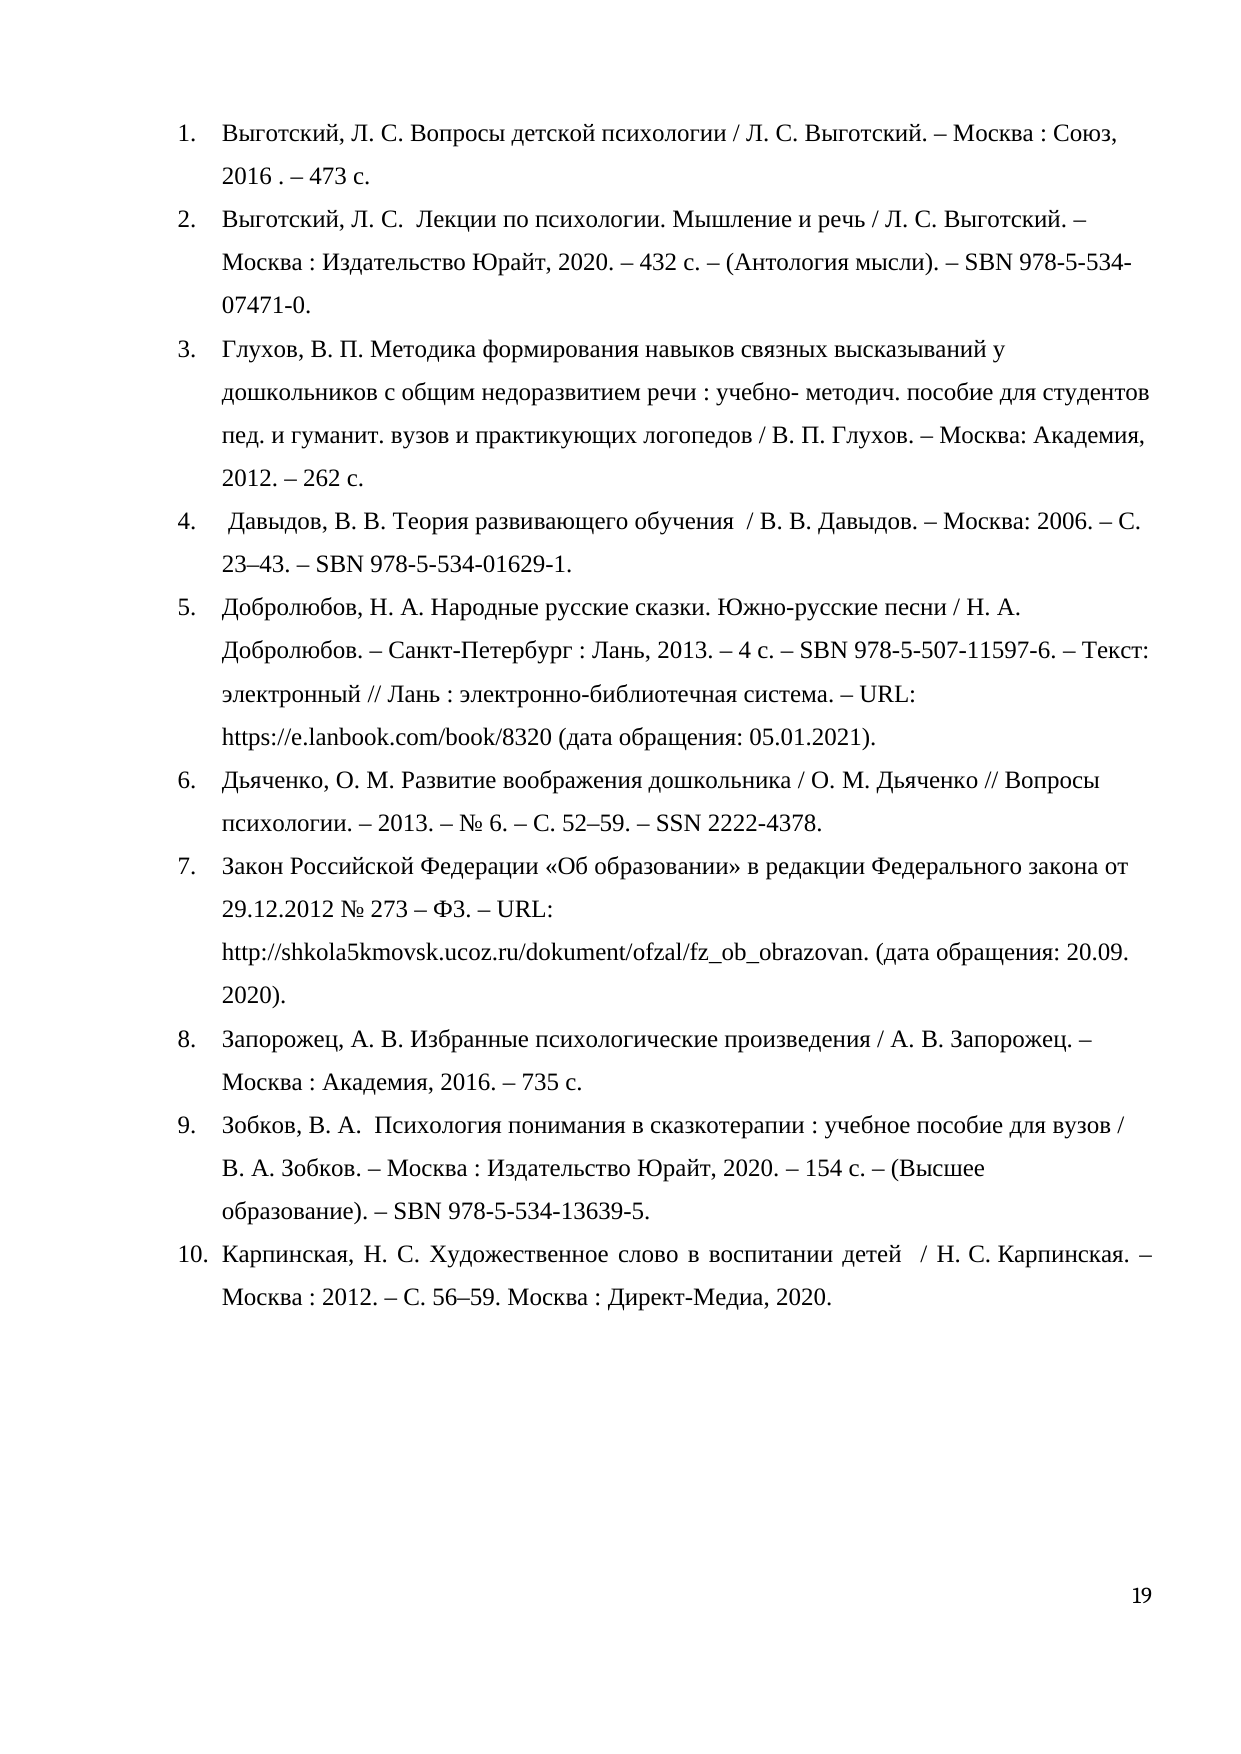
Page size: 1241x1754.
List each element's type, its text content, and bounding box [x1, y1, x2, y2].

list Карпинская, Н. С. Художественное слово в воспитании детей / Н. С. Карпинская. – Москва : 2012. – С. 56–59. Москва : Директ-Медиа, 2020. [177, 1239, 1152, 1311]
list Закон Российской Федерации «Об образовании» в редакции Федерального закона от 29.12.2012 № 273 – Ф3. – URL: http://shkola5kmovsk.ucoz.ru/dokument/ofzal/fz_ob_obrazovan. (дата обращения: 20.09. 2020). [177, 851, 1152, 1009]
list Дьяченко, О. М. Развитие воображения дошкольника / О. М. Дьяченко // Вопросы психологии. – 2013. – № 6. – С. 52–59. – SSN 2222-4378. [177, 765, 1152, 837]
list Давыдов, В. В. Теория развивающего обучения / В. В. Давыдов. – Москва: 2006. – С. 23–43. – SBN 978-5-534-01629-1. [177, 506, 1152, 578]
list Запорожец, А. В. Избранные психологические произведения / А. В. Запорожец. – Москва : Академия, 2016. – 735 с. [177, 1024, 1152, 1096]
list Добролюбов, Н. А. Народные русские сказки. Южно-русские песни / Н. А. Добролюбов. – Санкт-Петербург : Лань, 2013. – 4 с. – SBN 978-5-507-11597-6. – Текст: электронный // Лань : электронно-библиотечная система. – URL: https://e.lanbook.com/book/8320 (дата обращения: 05.01.2021). [177, 592, 1152, 751]
list Глухов, В. П. Методика формирования навыков связных высказываний у дошкольников с общим недоразвитием речи : учебно- методич. пособие для студентов пед. и гуманит. вузов и практикующих логопедов / В. П. Глухов. – Москва: Академия, 2012. – 262 с. [177, 334, 1152, 492]
list Выготский, Л. С. Лекции по психологии. Мышление и речь / Л. С. Выготский. – Москва : Издательство Юрайт, 2020. – 432 с. – (Антология мысли). – SBN 978-5-534-07471-0. [177, 204, 1152, 319]
list Зобков, В. А. Психология понимания в сказкотерапии : учебное пособие для вузов / В. А. Зобков. – Москва : Издательство Юрайт, 2020. – 154 с. – (Высшее образование). – SBN 978-5-534-13639-5. [177, 1110, 1152, 1225]
list Выготский, Л. С. Вопросы детской психологии / Л. С. Выготский. – Москва : Союз, 2016 . – 473 с. [177, 118, 1152, 190]
